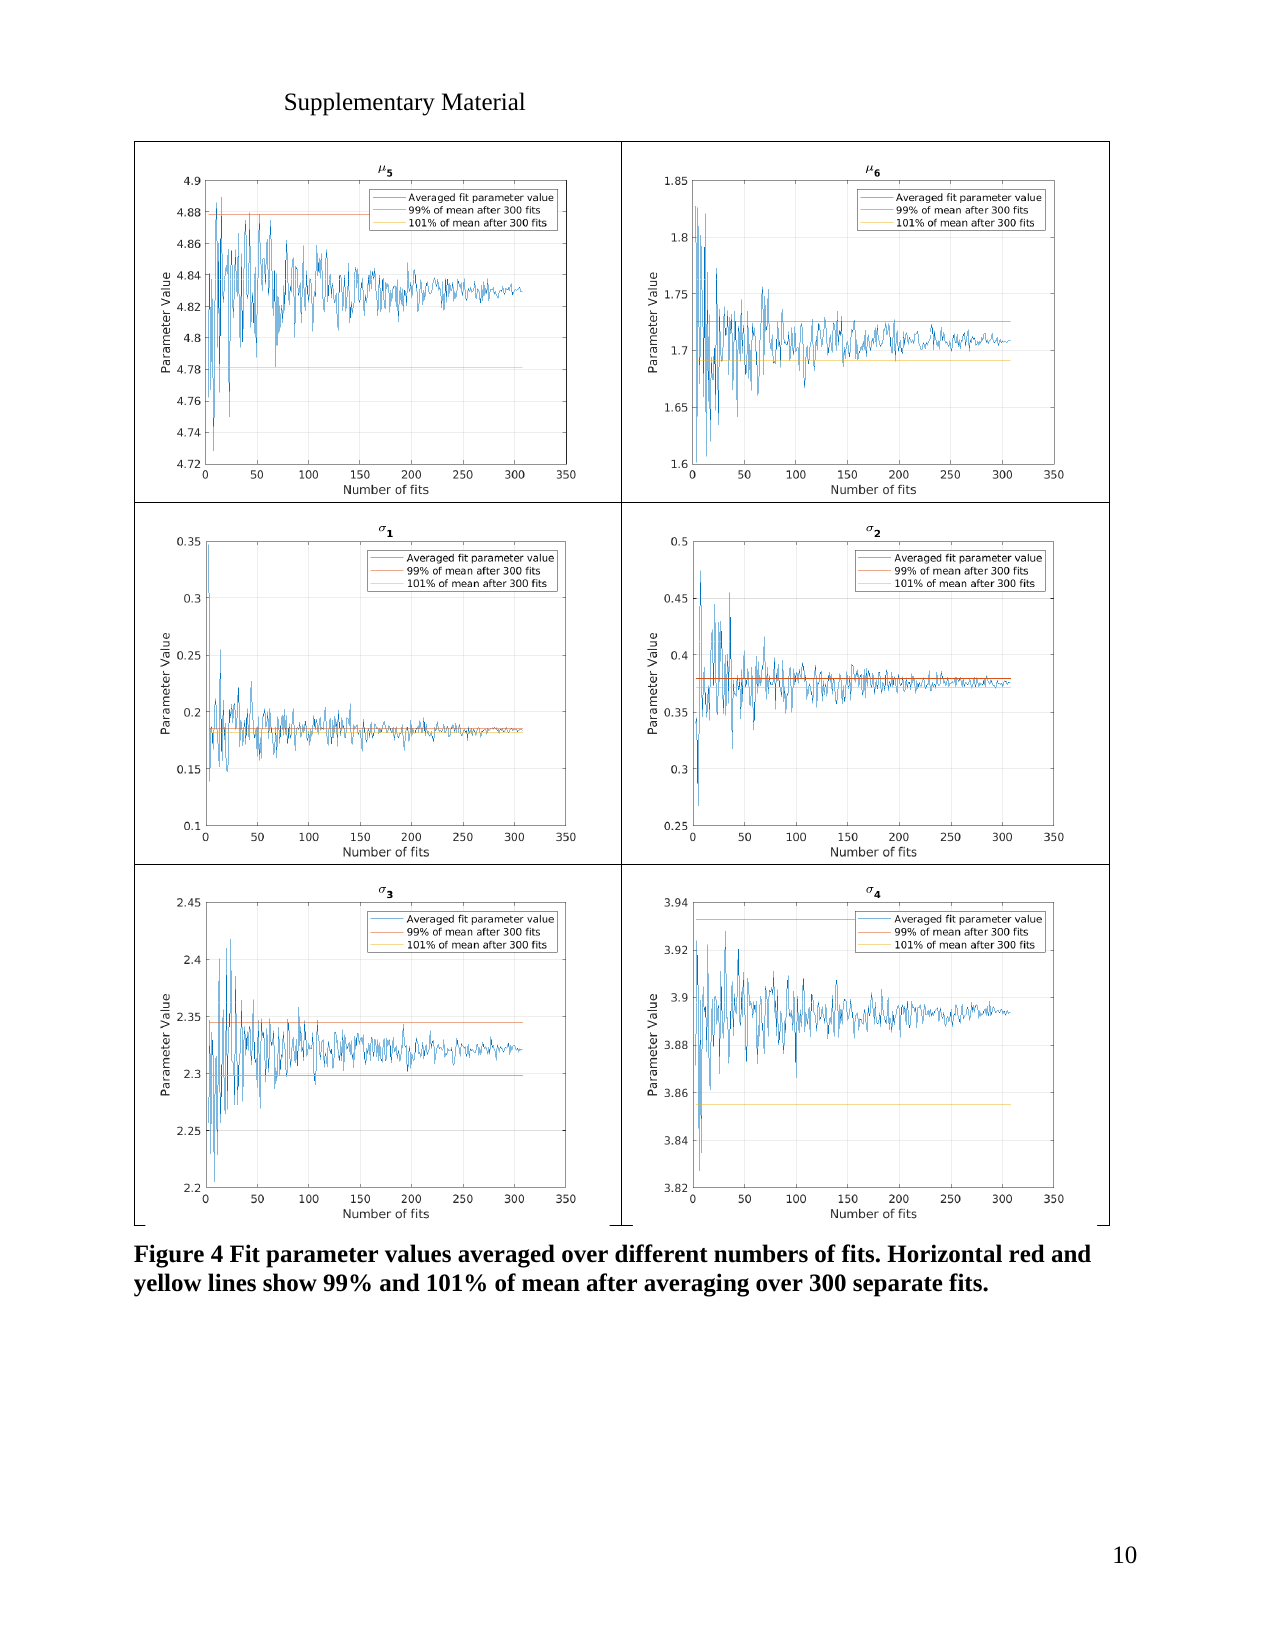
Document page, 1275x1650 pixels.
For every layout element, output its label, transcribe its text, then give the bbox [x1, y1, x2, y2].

table_cell [135, 503, 621, 863]
table_cell [622, 503, 1109, 863]
picture [632, 877, 1098, 1226]
table_cell [622, 865, 1109, 1225]
picture [145, 515, 610, 864]
table_cell [135, 865, 621, 1225]
table_cell [622, 142, 1109, 502]
picture [145, 877, 610, 1226]
picture [632, 154, 1098, 502]
picture [145, 154, 610, 502]
text Figure 4 Fit parameter values averaged over different numbers of fits. Horizontal red and yellow lines show 99% and 101% of mean after averaging over 300 separate fits. [133, 1239, 1152, 1296]
table_cell [135, 142, 621, 502]
picture [632, 515, 1098, 864]
